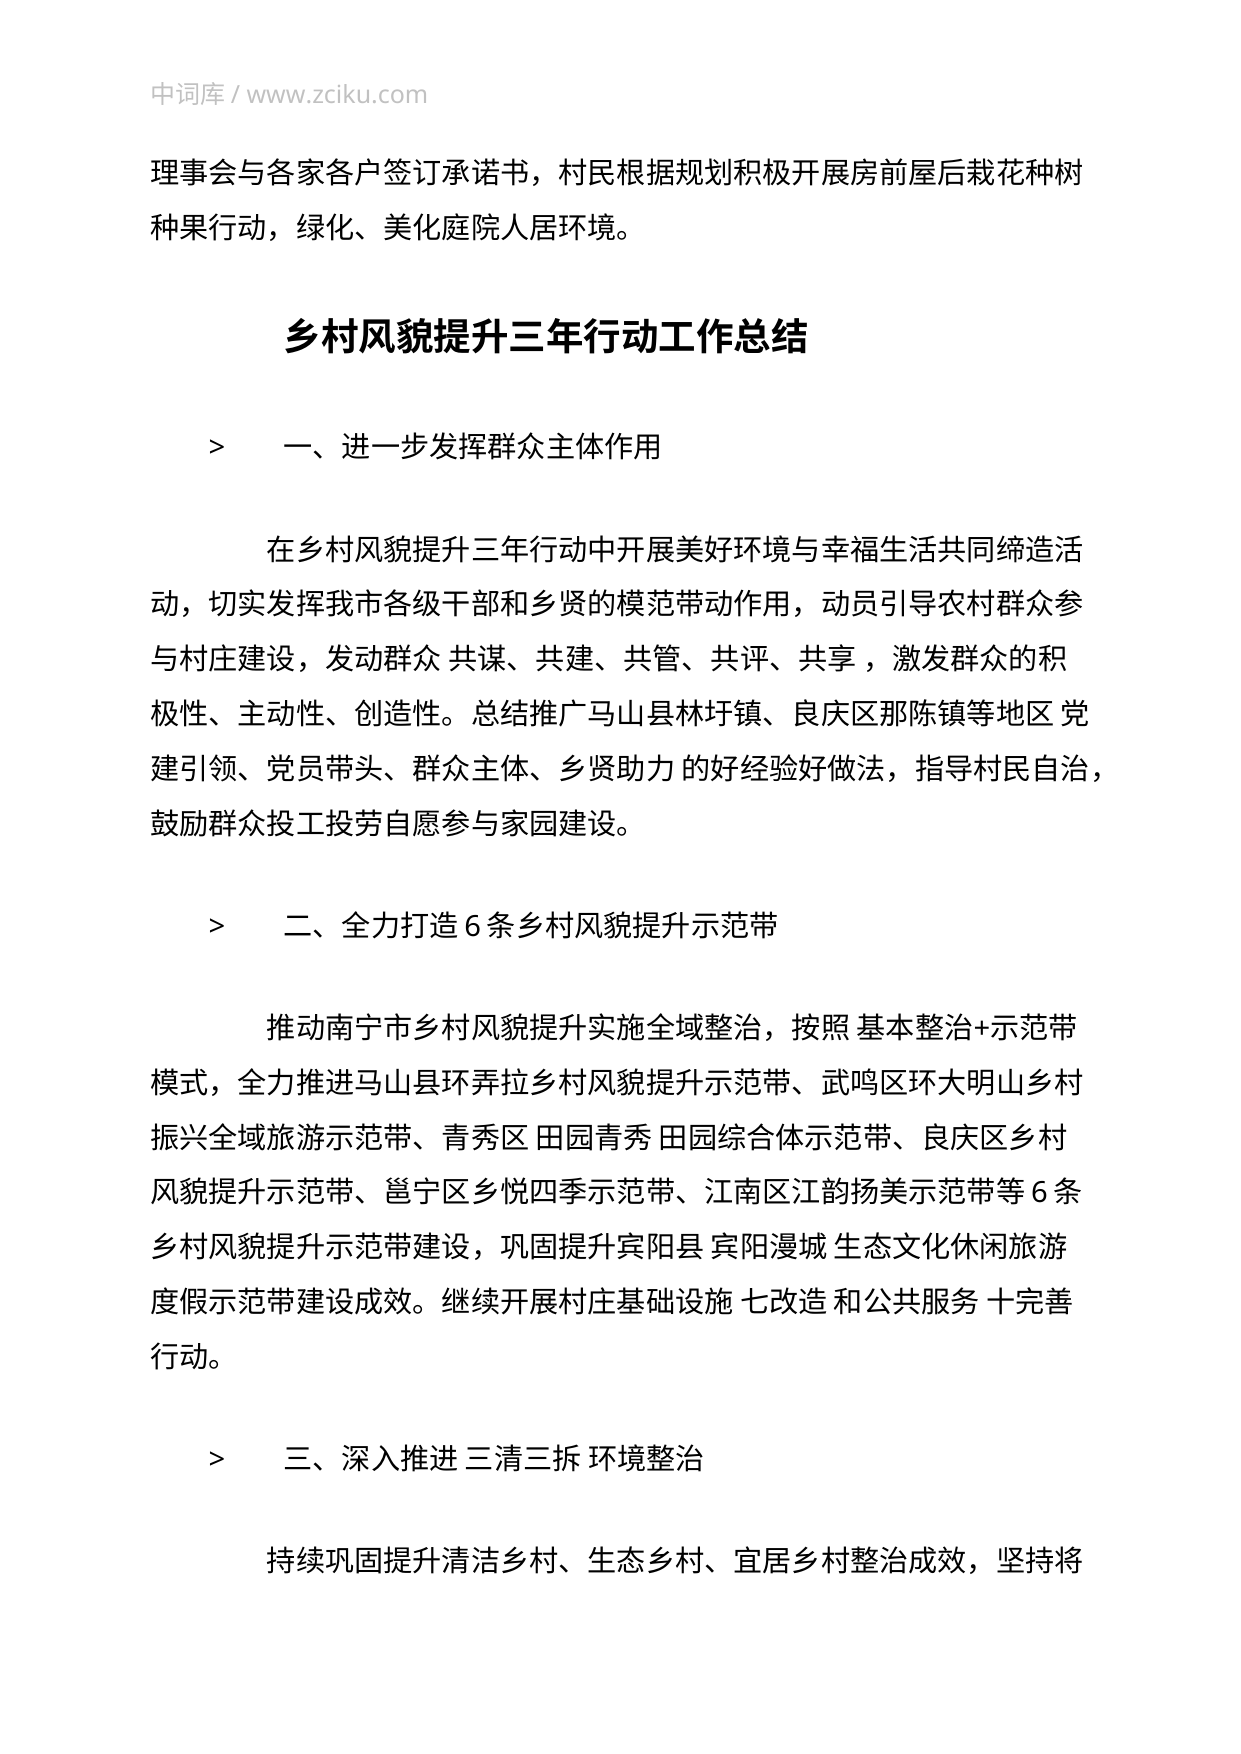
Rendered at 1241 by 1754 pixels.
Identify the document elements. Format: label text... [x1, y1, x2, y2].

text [150, 1538, 1090, 1580]
text 在乡村风貌提升三年行动中开展美好环境与幸福生活共同缔造活动，切实发挥我市各级干部和乡贤的模范带动作用，动员引导农村群众参与村庄建设，发动群众 共谋、共建、共管、共评、共享 ，激发群众的积极性、主动性、创造性。总结推广马山县林圩镇、良庆区那陈镇等地区 党建引领、党员带头、群众主体、乡贤助力 的好经验好做法，指导村民自治，鼓励群众投工投劳自愿参与家园建设。 [150, 526, 1090, 843]
text 乡村风貌提升三年行动工作总结 [150, 307, 1090, 361]
text > 二、全力打造6条乡村风貌提升示范带 [150, 902, 1090, 945]
text > 三、深入推进 三清三拆 环境整治 [150, 1436, 1090, 1478]
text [150, 150, 1090, 247]
text 推动南宁市乡村风貌提升实施全域整治，按照 基本整治+示范带 模式，全力推进马山县环弄拉乡村风貌提升示范带、武鸣区环大明山乡村振兴全域旅游示范带、青秀区 田园青秀 田园综合体示范带、良庆区乡村风貌提升示范带、邕宁区乡悦四季示范带、江南区江韵扬美示范带等6条乡村风貌提升示范带建设，巩固提升宾阳县 宾阳漫城 生态文化休闲旅游度假示范带建设成效。继续开展村庄基础设施 七改造 和公共服务 十完善 行动。 [150, 1004, 1090, 1376]
text > 一、进一步发挥群众主体作用 [150, 424, 1090, 466]
